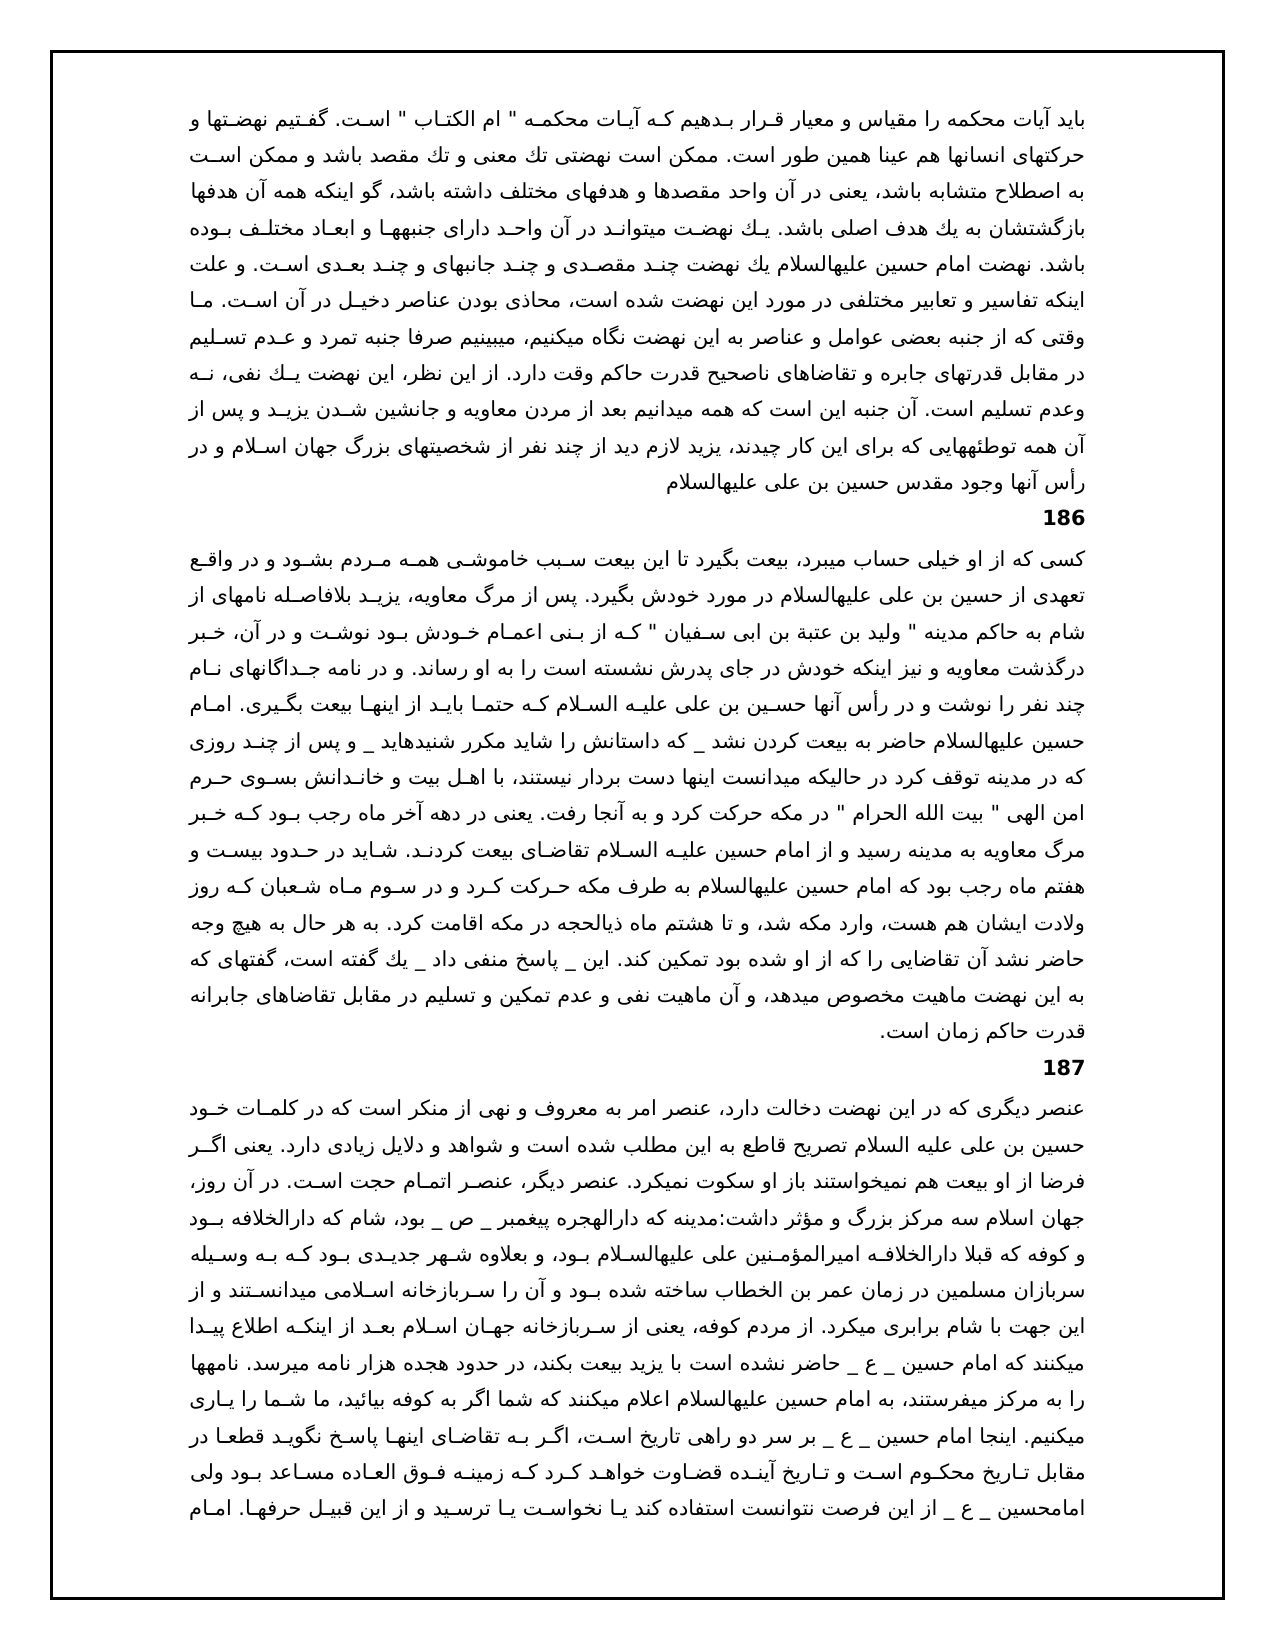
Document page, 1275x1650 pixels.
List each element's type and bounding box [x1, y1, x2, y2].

table_cell [183, 104, 1092, 1524]
